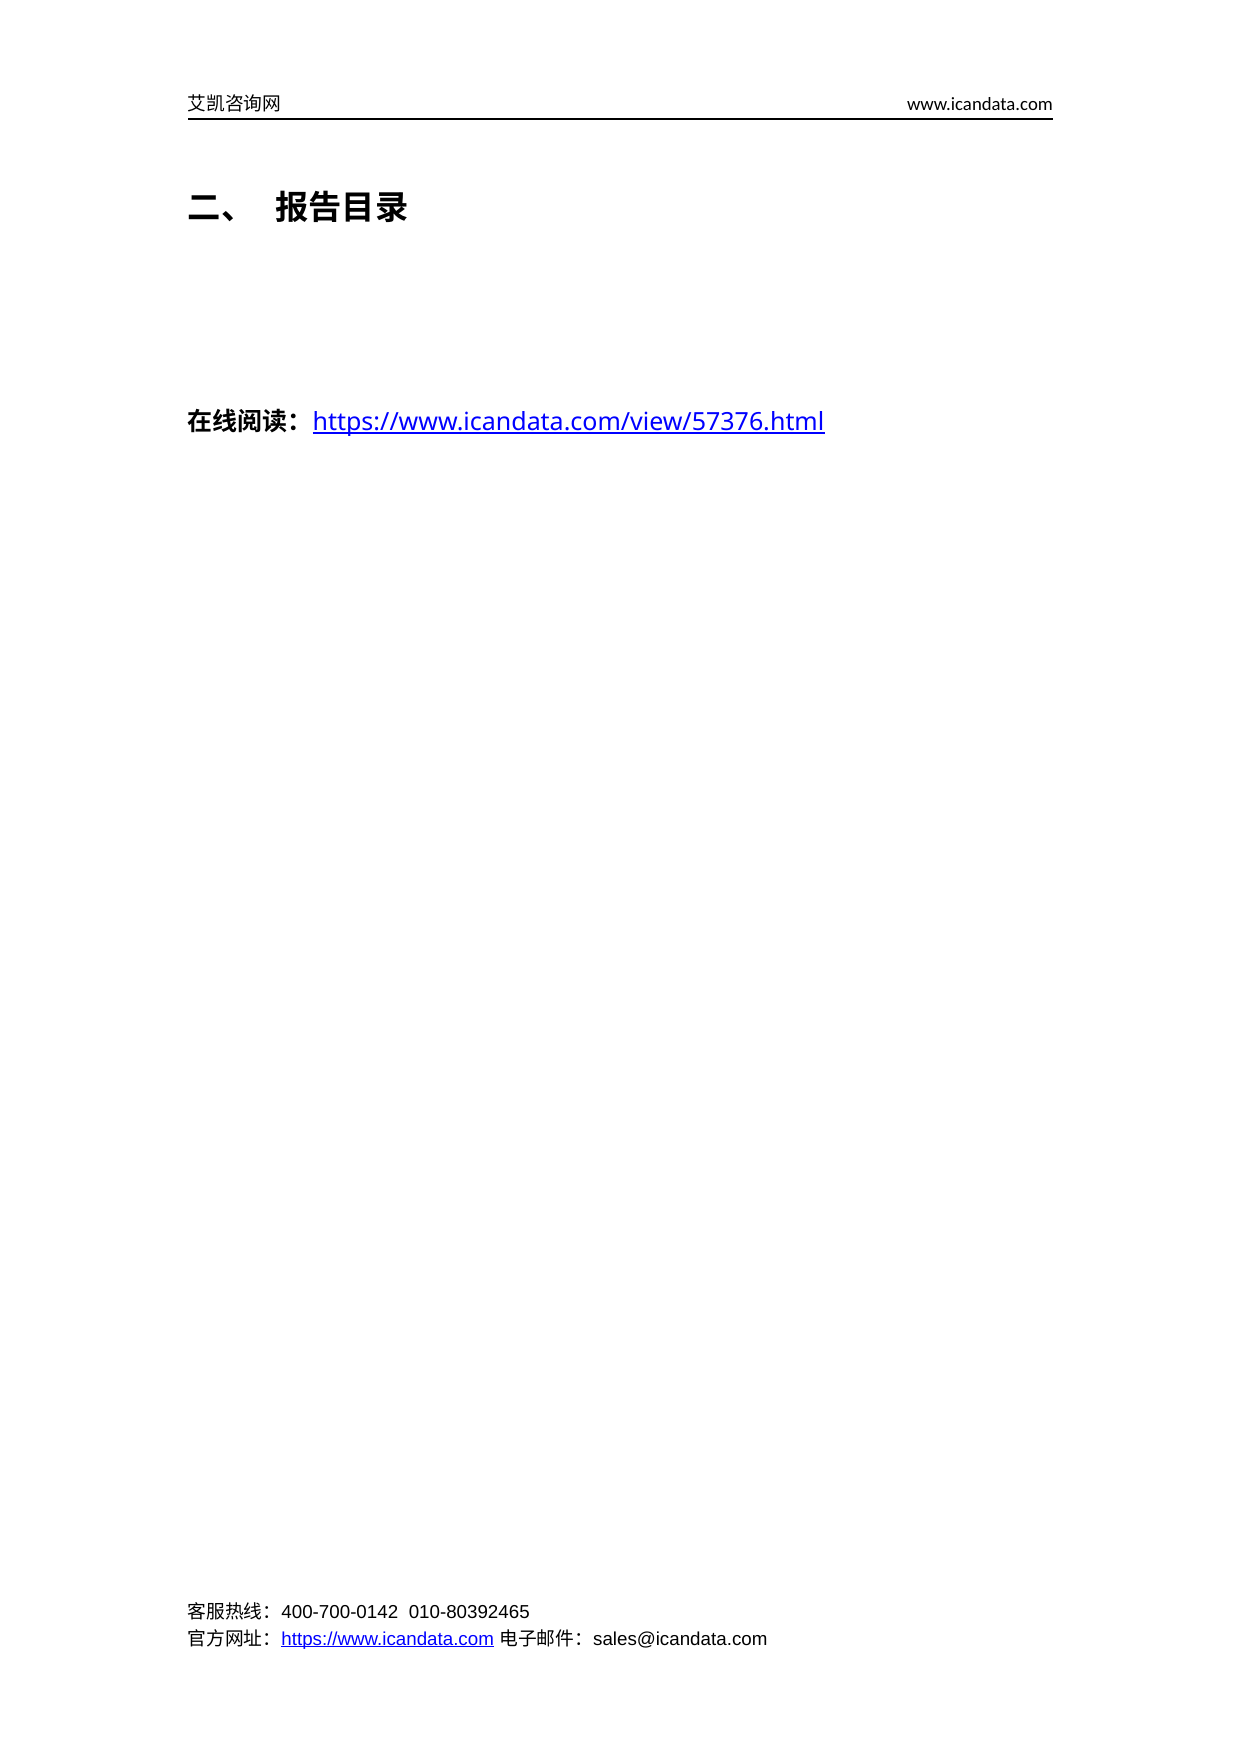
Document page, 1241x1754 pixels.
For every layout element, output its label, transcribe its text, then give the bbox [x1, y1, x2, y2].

text 在线阅读：https://www.icandata.com/view/57376.html [187, 387, 1053, 452]
subtitle 报告目录 [187, 172, 1053, 237]
